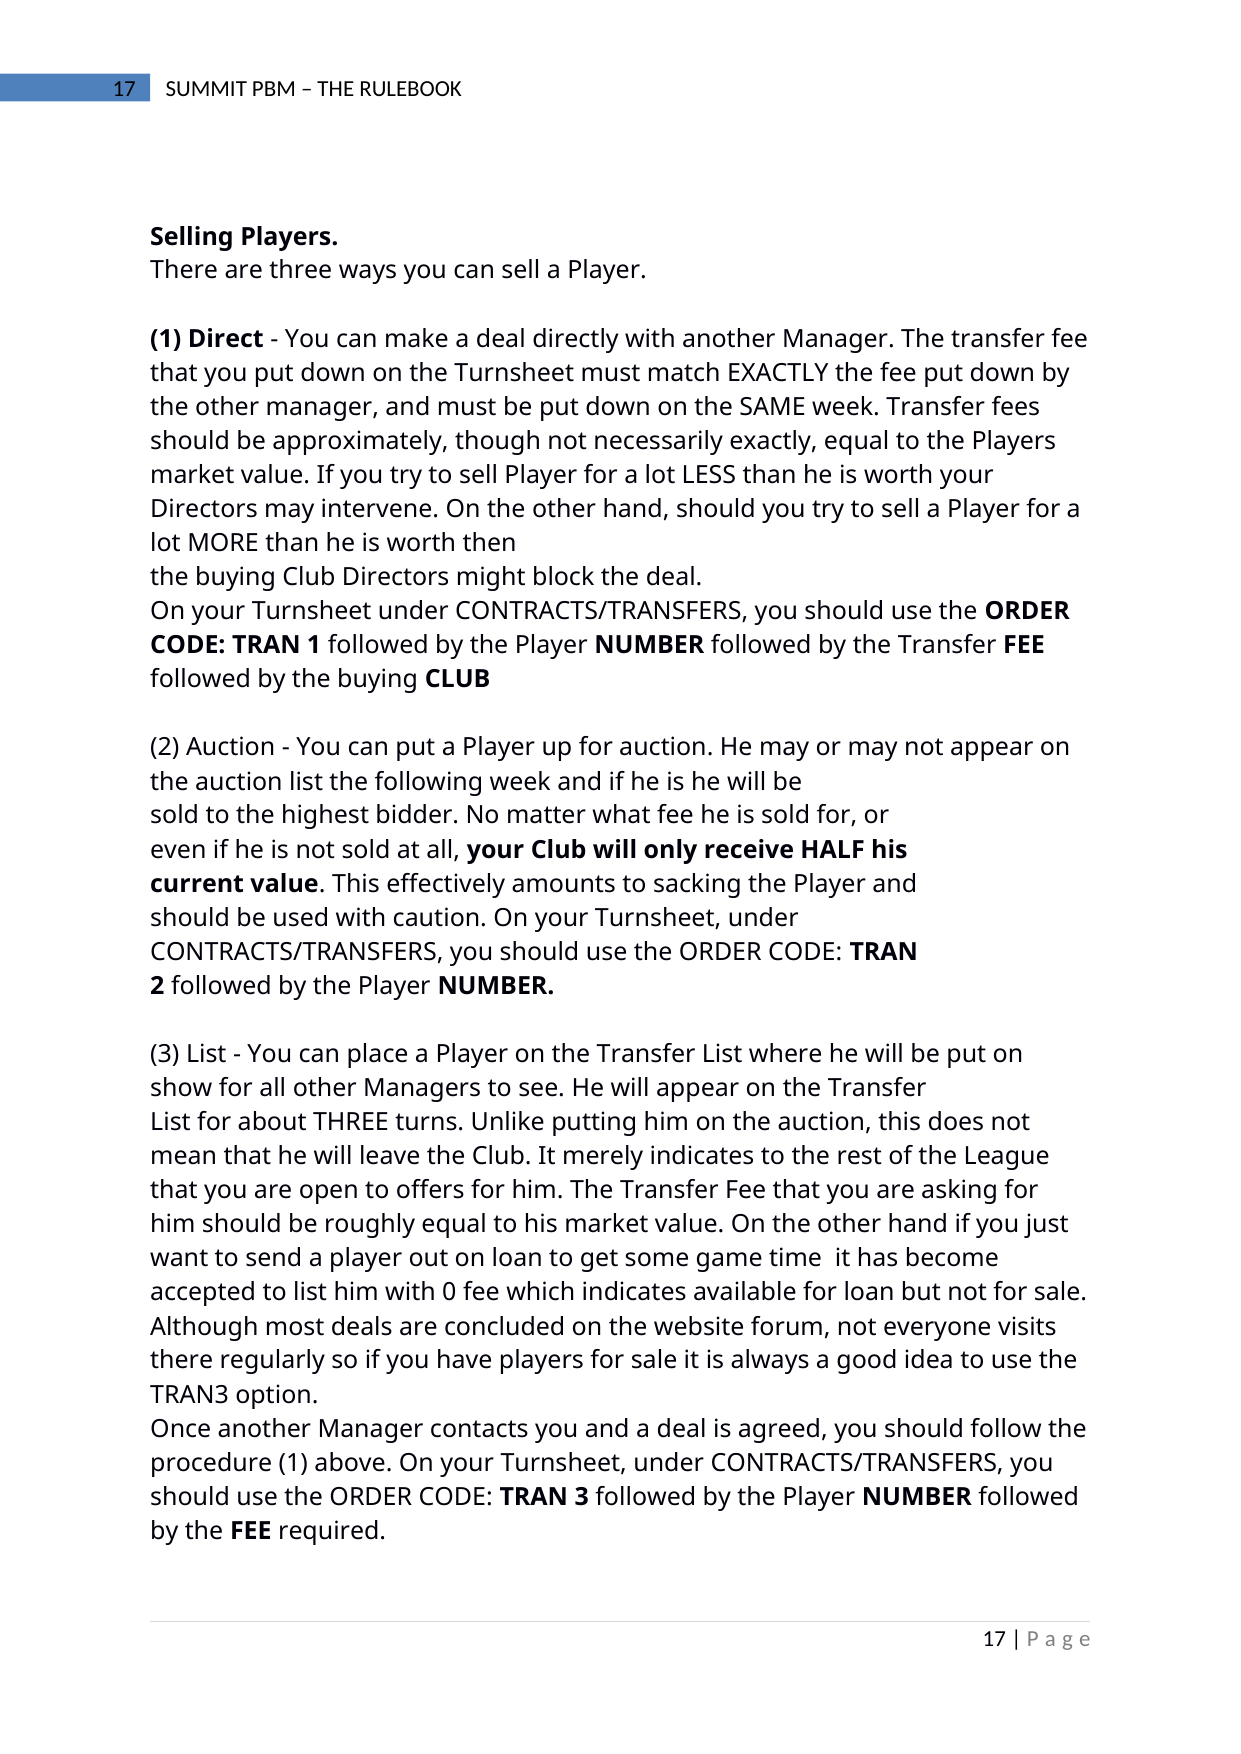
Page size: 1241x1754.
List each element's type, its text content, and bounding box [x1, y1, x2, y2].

text There are three ways you can sell a Player. [150, 252, 1090, 286]
text On your Turnsheet under CONTRACTS/TRANSFERS, you should use the ORDER CODE: TRAN 1 followed by the Player NUMBER followed by the Transfer FEE followed by the buying CLUB [150, 593, 1090, 695]
text 2 followed by the Player NUMBER. [150, 967, 1090, 1002]
text Although most deals are concluded on the website forum, not everyone visits there regularly so if you have players for sale it is always a good idea to use the TRAN3 option. [150, 1308, 1090, 1410]
text (2) Auction - You can put a Player up for auction. He may or may not appear on the auction list the following week and if he is he will be [150, 729, 1090, 797]
text (1) Direct - You can make a deal directly with another Manager. The transfer fee that you put down on the Turnsheet must match EXACTLY the fee put down by the other manager, and must be put down on the SAME week. Transfer fees should be approximately, though not necessarily exactly, equal to the Players market value. If you try to sell Player for a lot LESS than he is worth your Directors may intervene. On the other hand, should you try to sell a Player for a lot MORE than he is worth then [150, 320, 1090, 559]
text even if he is not sold at all, your Club will only receive HALF his [150, 831, 1090, 865]
text CONTRACTS/TRANSFERS, you should use the ORDER CODE: TRAN [150, 933, 1090, 967]
text the buying Club Directors might block the deal. [150, 559, 1090, 593]
text Once another Manager contacts you and a deal is agreed, you should follow the procedure (1) above. On your Turnsheet, under CONTRACTS/TRANSFERS, you should use the ORDER CODE: TRAN 3 followed by the Player NUMBER followed by the FEE required. [150, 1410, 1090, 1547]
text List for about THREE turns. Unlike putting him on the auction, this does not mean that he will leave the Club. It merely indicates to the rest of the League that you are open to offers for him. The Transfer Fee that you are asking for him should be roughly equal to his market value. On the other hand if you just want to send a player out on loan to get some game time it has become accepted to list him with 0 fee which indicates available for loan but not for sale. [150, 1104, 1090, 1308]
text Selling Players. [150, 218, 1090, 252]
text should be used with caution. On your Turnsheet, under [150, 899, 1090, 933]
text (3) List - You can place a Player on the Transfer List where he will be put on show for all other Managers to see. He will appear on the Transfer [150, 1036, 1090, 1104]
text current value. This effectively amounts to sacking the Player and [150, 865, 1090, 899]
text sold to the highest bidder. No matter what fee he is sold for, or [150, 797, 1090, 831]
